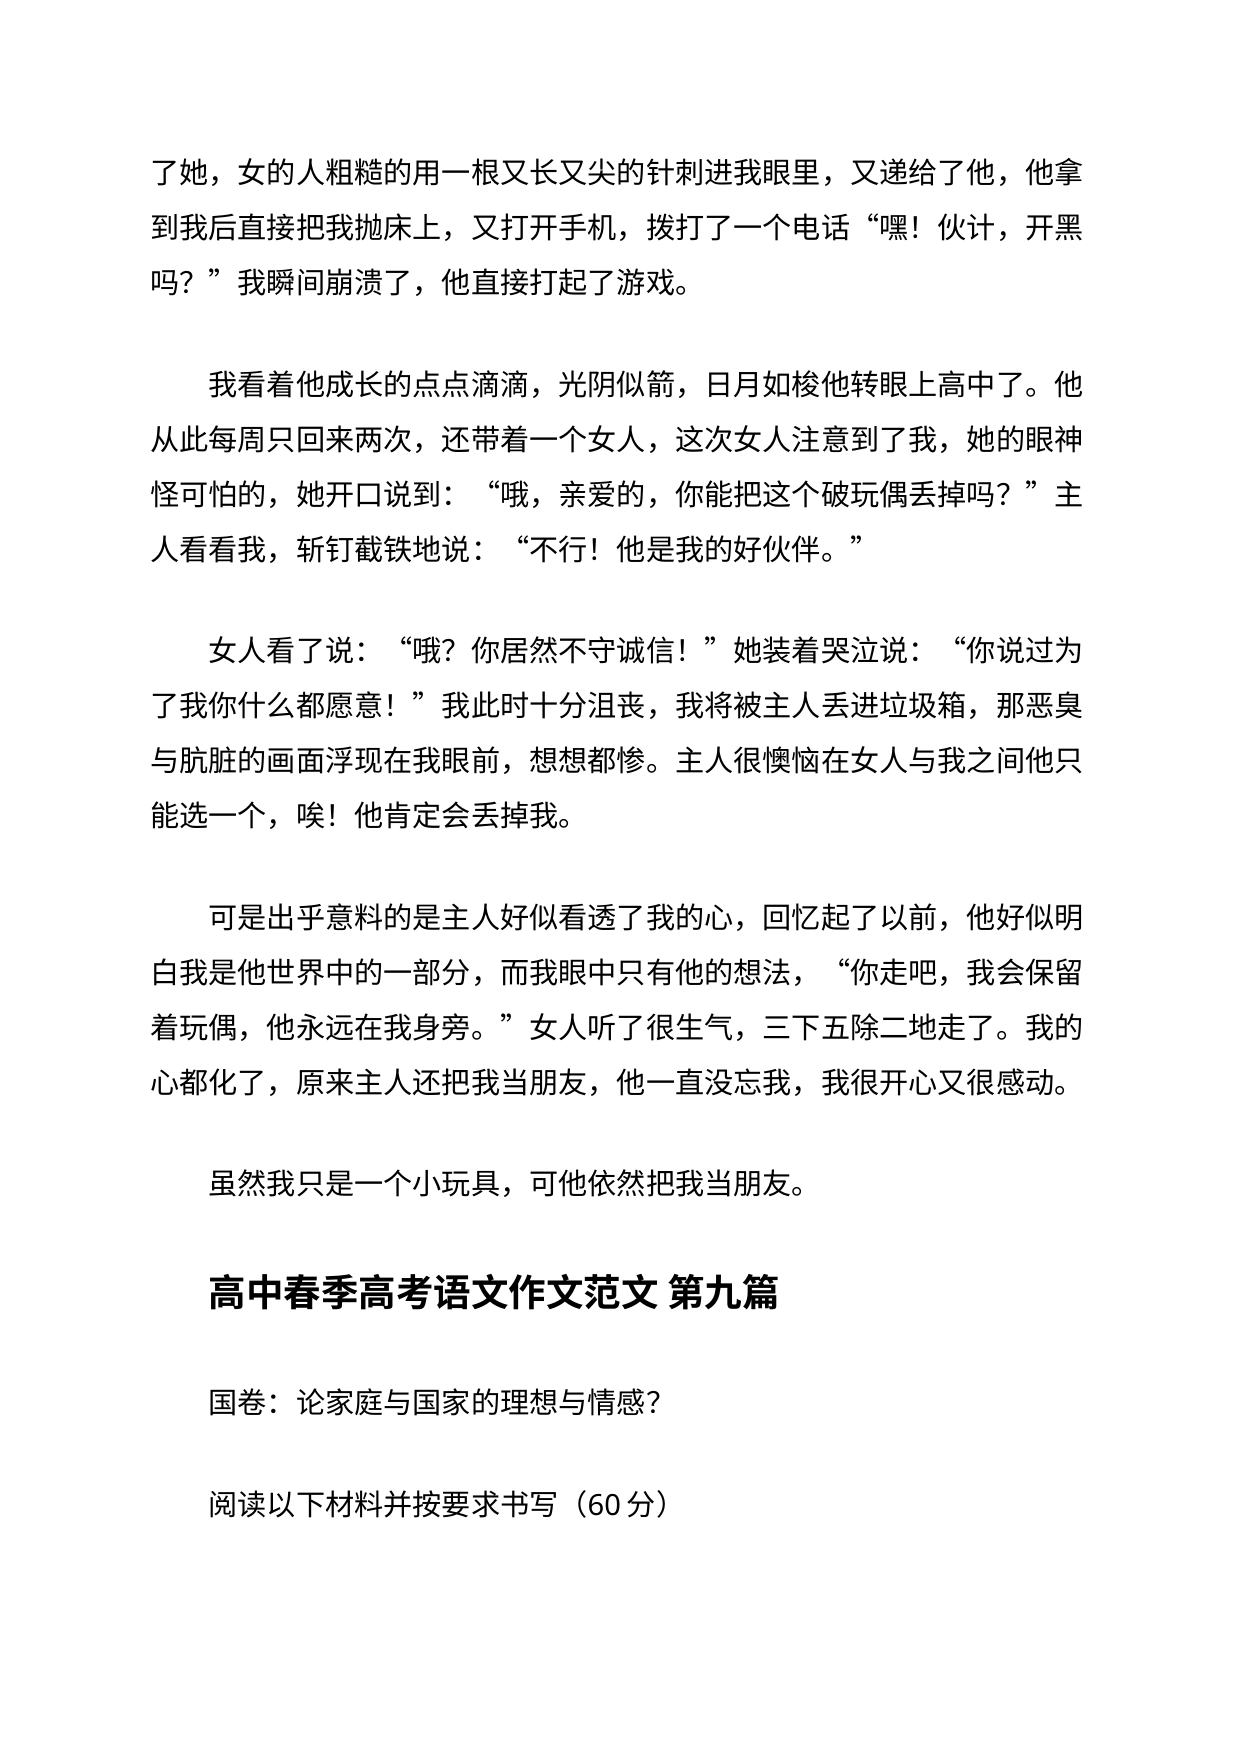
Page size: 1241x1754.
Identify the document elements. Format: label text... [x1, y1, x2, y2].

text 高中春季高考语文作文范文 第九篇 [150, 1263, 1090, 1317]
text 国卷：论家庭与国家的理想与情感？ [150, 1380, 1090, 1422]
text 虽然我只是一个小玩具，可他依然把我当朋友。 [150, 1161, 1090, 1203]
text 阅读以下材料并按要求书写（60分） [150, 1482, 1090, 1524]
text 我看着他成长的点点滴滴，光阴似箭，日月如梭他转眼上高中了。他从此每周只回来两次，还带着一个女人，这次女人注意到了我，她的眼神怪可怕的，她开口说到：“哦，亲爱的，你能把这个破玩偶丢掉吗？”主人看看我，斩钉截铁地说：“不行！他是我的好伙伴。” [150, 362, 1090, 568]
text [150, 150, 1090, 302]
text 女人看了说：“哦？你居然不守诚信！”她装着哭泣说：“你说过为了我你什么都愿意！”我此时十分沮丧，我将被主人丢进垃圾箱，那恶臭与肮脏的画面浮现在我眼前，想想都惨。主人很懊恼在女人与我之间他只能选一个，唉！他肯定会丢掉我。 [150, 628, 1090, 835]
text 可是出乎意料的是主人好似看透了我的心，回忆起了以前，他好似明白我是他世界中的一部分，而我眼中只有他的想法，“你走吧，我会保留着玩偶，他永远在我身旁。”女人听了很生气，三下五除二地走了。我的心都化了，原来主人还把我当朋友，他一直没忘我，我很开心又很感动。 [150, 894, 1090, 1101]
